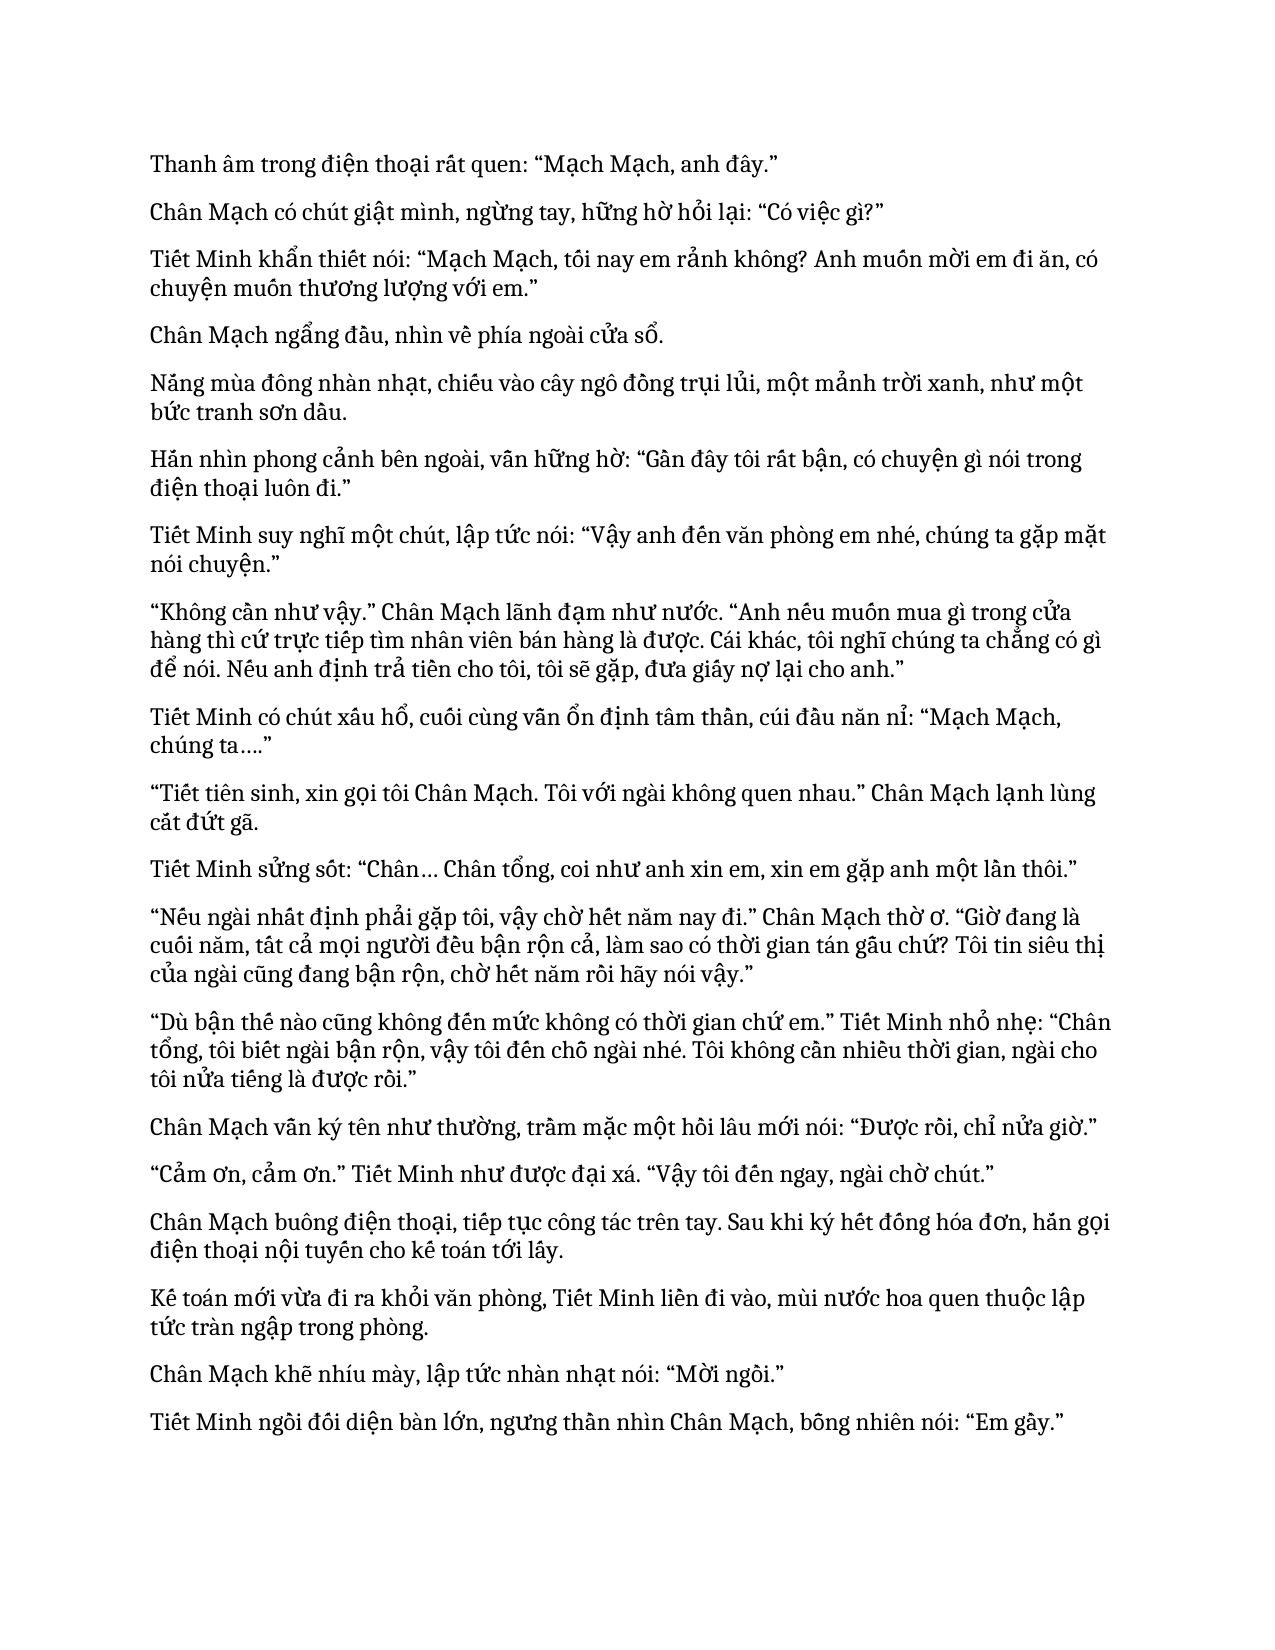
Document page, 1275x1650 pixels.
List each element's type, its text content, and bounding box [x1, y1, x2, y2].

text Chân Mạch buông điện thoại, tiếp tục công tác trên tay. Sau khi ký hết đống hóa đơn, hắn gọi điện thoại nội tuyến cho kế toán tới lấy. [150, 1207, 1125, 1265]
text Kế toán mới vừa đi ra khỏi văn phòng, Tiết Minh liền đi vào, mùi nước hoa quen thuộc lập tức tràn ngập trong phòng. [150, 1284, 1125, 1341]
text Nắng mùa đông nhàn nhạt, chiếu vào cây ngô đồng trụi lủi, một mảnh trời xanh, như một bức tranh sơn dầu. [150, 369, 1125, 426]
text Chân Mạch khẽ nhíu mày, lập tức nhàn nhạt nói: “Mời ngồi.” [150, 1360, 1125, 1389]
text “Không cần như vậy.” Chân Mạch lãnh đạm như nước. “Anh nếu muốn mua gì trong cửa hàng thì cứ trực tiếp tìm nhân viên bán hàng là được. Cái khác, tôi nghĩ chúng ta chẳng có gì để nói. Nếu anh định trả tiền cho tôi, tôi sẽ gặp, đưa giấy nợ lại cho anh.” [150, 597, 1125, 684]
text Tiết Minh ngồi đối diện bàn lớn, ngưng thần nhìn Chân Mạch, bỗng nhiên nói: “Em gầy.” [150, 1407, 1125, 1436]
text “Nếu ngài nhất định phải gặp tôi, vậy chờ hết năm nay đi.” Chân Mạch thờ ơ. “Giờ đang là cuối năm, tất cả mọi người đều bận rộn cả, làm sao có thời gian tán gẫu chứ? Tôi tin siêu thị của ngài cũng đang bận rộn, chờ hết năm rồi hãy nói vậy.” [150, 902, 1125, 989]
text “Tiết tiên sinh, xin gọi tôi Chân Mạch. Tôi với ngài không quen nhau.” Chân Mạch lạnh lùng cắt đứt gã. [150, 779, 1125, 836]
text Tiết Minh sửng sốt: “Chân… Chân tổng, coi như anh xin em, xin em gặp anh một lần thôi.” [150, 855, 1125, 884]
text Chân Mạch ngẩng đầu, nhìn về phía ngoài cửa sổ. [150, 321, 1125, 350]
text Hắn nhìn phong cảnh bên ngoài, vẫn hững hờ: “Gần đây tôi rất bận, có chuyện gì nói trong điện thoại luôn đi.” [150, 445, 1125, 502]
text Thanh âm trong điện thoại rất quen: “Mạch Mạch, anh đây.” [150, 150, 1125, 179]
text Tiết Minh suy nghĩ một chút, lập tức nói: “Vậy anh đến văn phòng em nhé, chúng ta gặp mặt nói chuyện.” [150, 521, 1125, 579]
text Chân Mạch vẫn ký tên như thường, trầm mặc một hồi lâu mới nói: “Được rồi, chỉ nửa giờ.” [150, 1112, 1125, 1141]
text Tiết Minh có chút xấu hổ, cuối cùng vẫn ổn định tâm thần, cúi đầu năn nỉ: “Mạch Mạch, chúng ta….” [150, 702, 1125, 760]
text “Dù bận thế nào cũng không đến mức không có thời gian chứ em.” Tiết Minh nhỏ nhẹ: “Chân tổng, tôi biết ngài bận rộn, vậy tôi đến chỗ ngài nhé. Tôi không cần nhiều thời gian, ngài cho tôi nửa tiếng là được rồi.” [150, 1007, 1125, 1094]
text “Cảm ơn, cảm ơn.” Tiết Minh như được đại xá. “Vậy tôi đến ngay, ngài chờ chút.” [150, 1160, 1125, 1189]
text Tiết Minh khẩn thiết nói: “Mạch Mạch, tối nay em rảnh không? Anh muốn mời em đi ăn, có chuyện muốn thương lượng với em.” [150, 245, 1125, 302]
text Chân Mạch có chút giật mình, ngừng tay, hững hờ hỏi lại: “Có việc gì?” [150, 197, 1125, 226]
